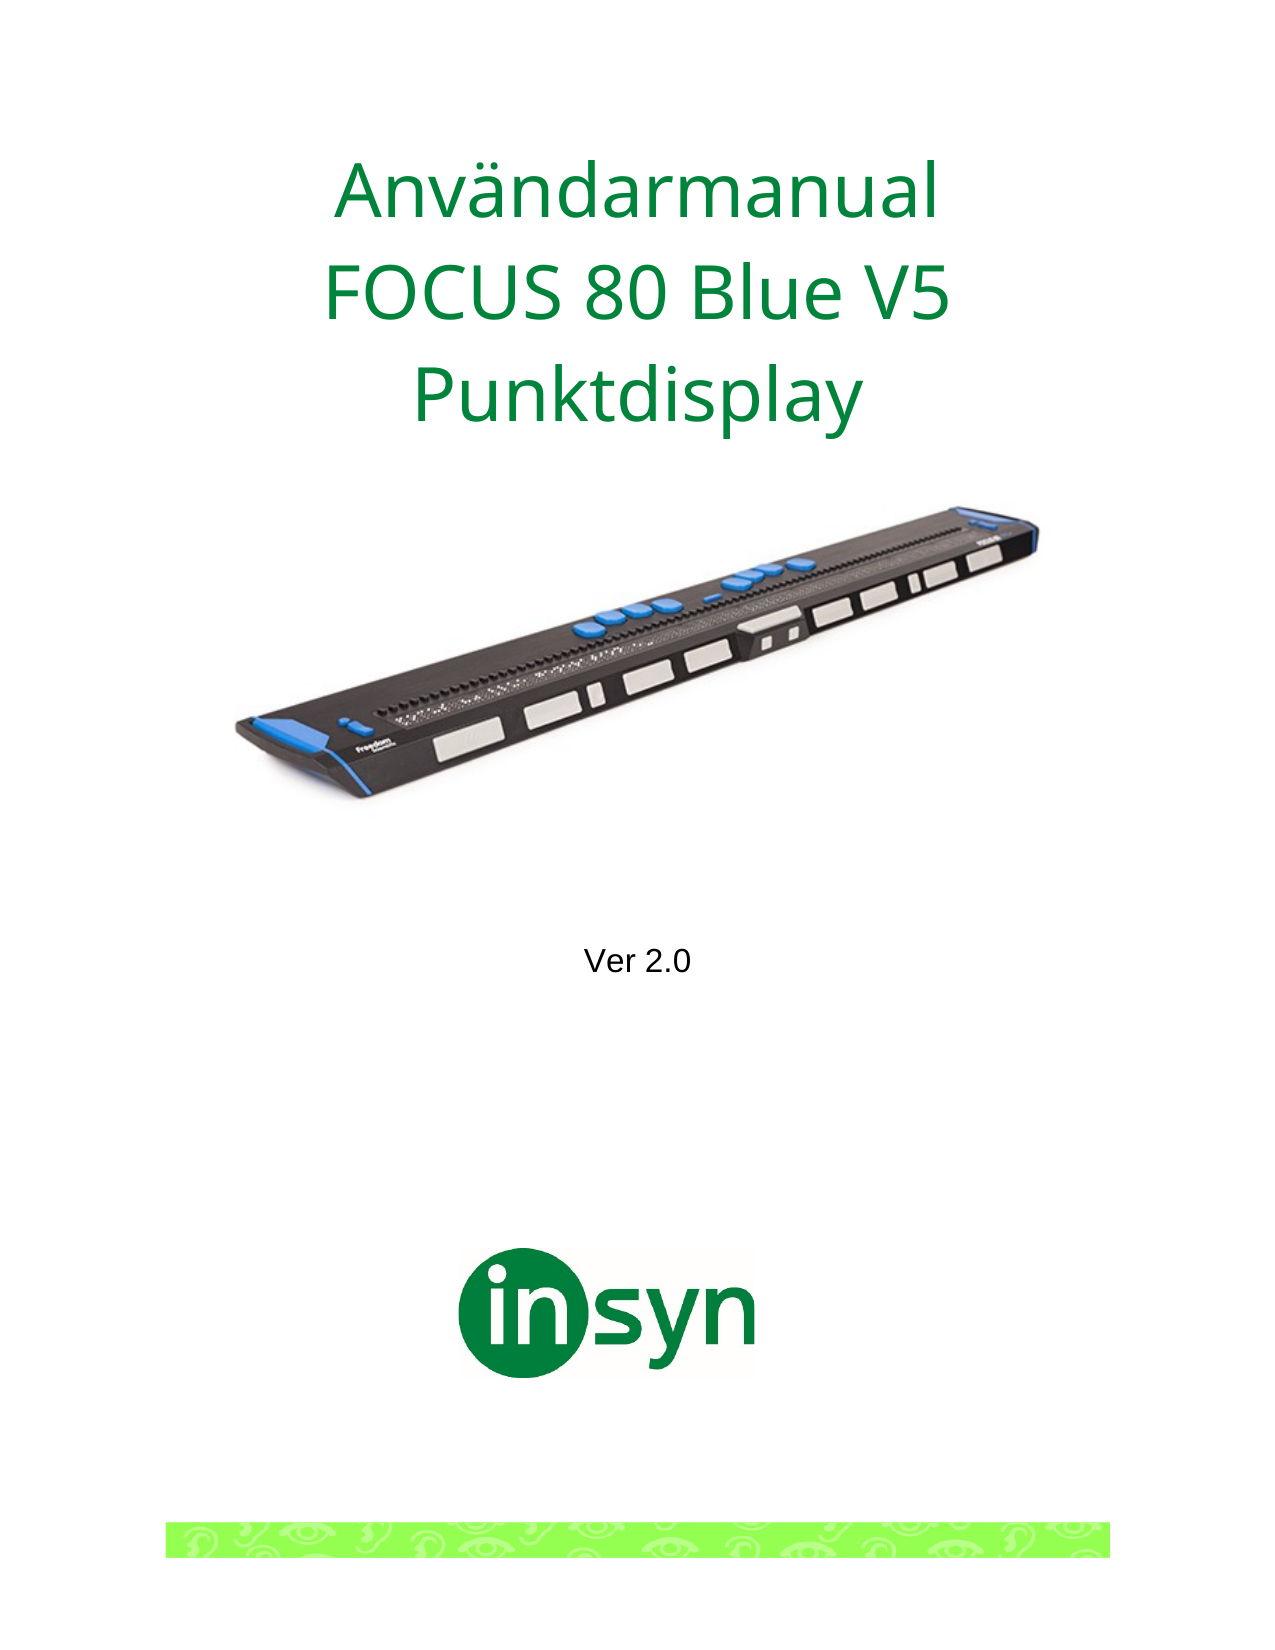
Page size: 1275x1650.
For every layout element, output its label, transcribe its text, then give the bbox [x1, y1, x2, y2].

picture [458, 1248, 755, 1378]
picture [212, 481, 1063, 826]
text FOCUS 80 Blue V5 [105, 239, 1170, 341]
text Användarmanual [105, 137, 1170, 239]
picture [165, 1488, 1111, 1590]
text Ver 2.0 [105, 941, 1170, 979]
text Punktdisplay [105, 341, 1170, 443]
